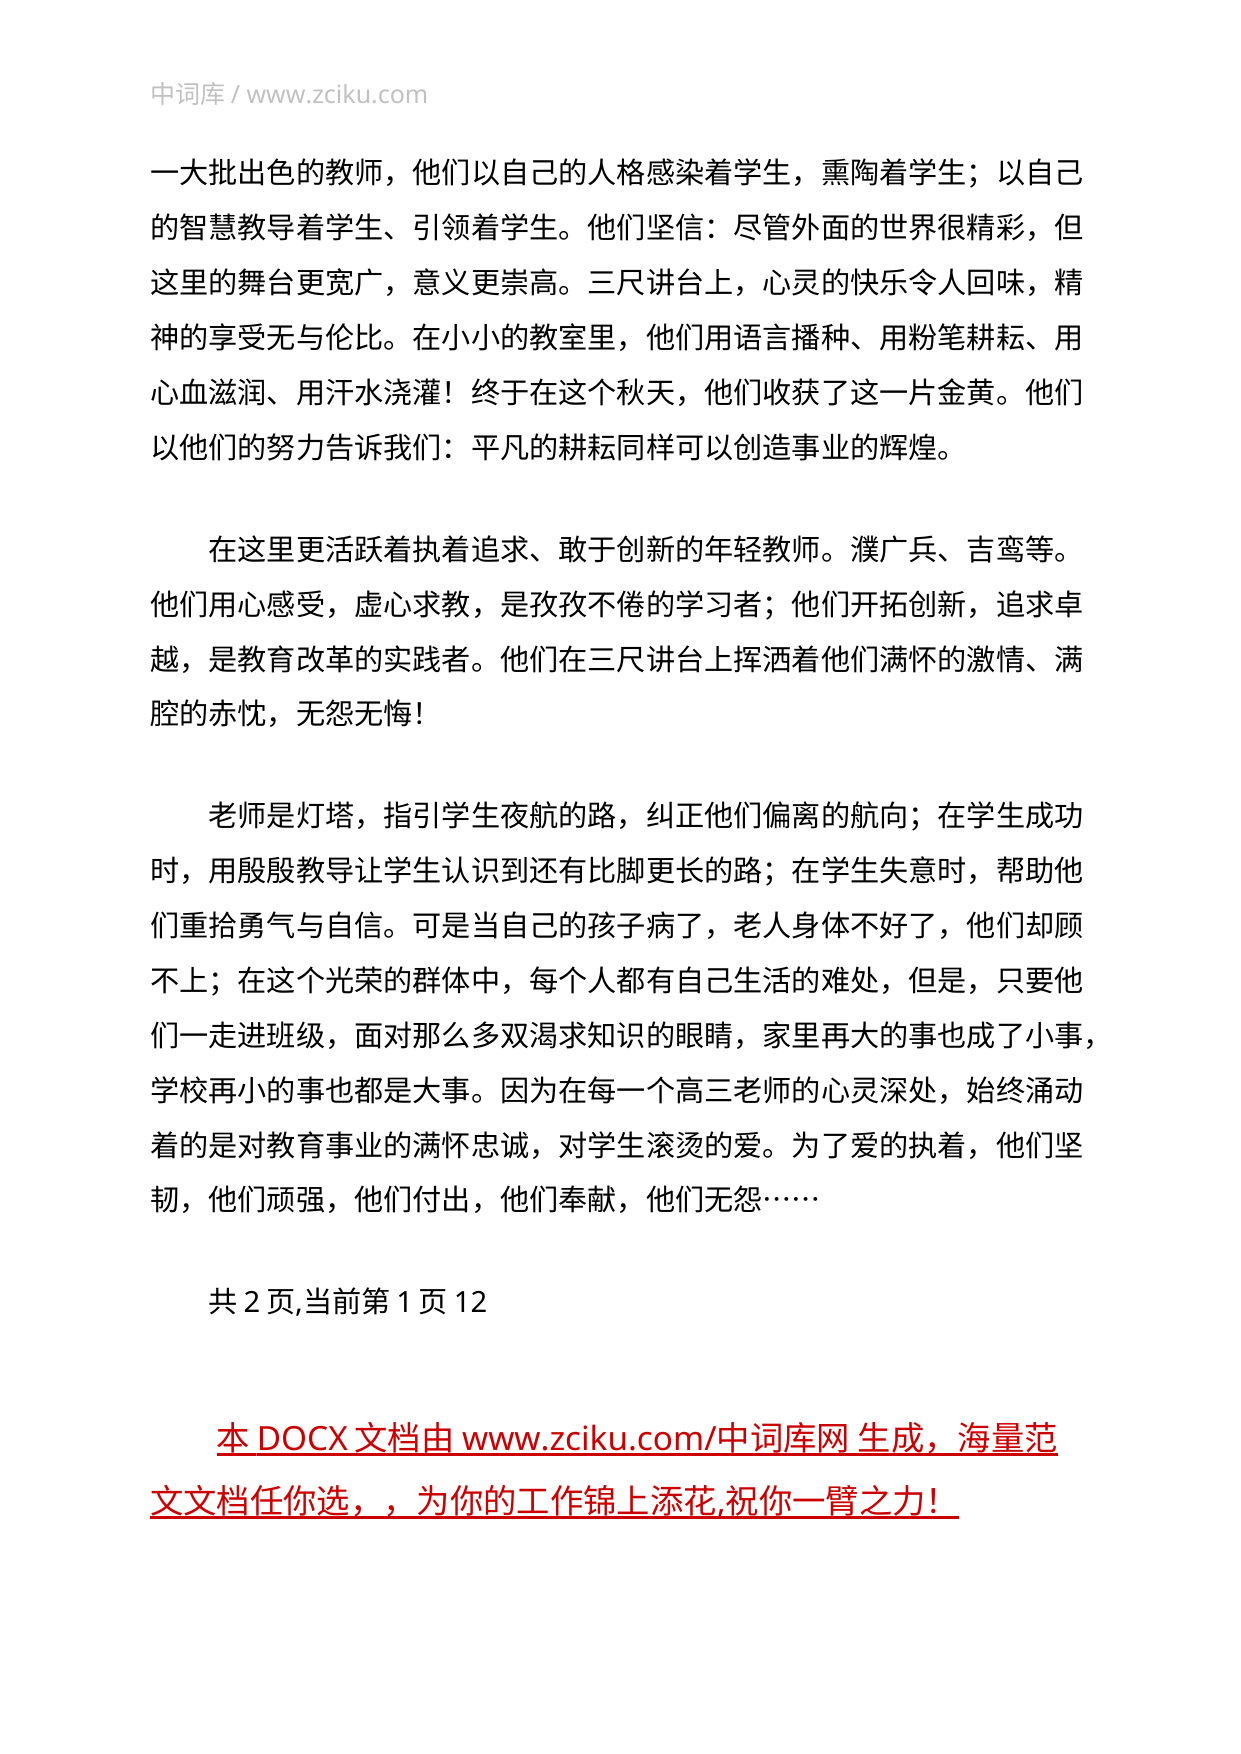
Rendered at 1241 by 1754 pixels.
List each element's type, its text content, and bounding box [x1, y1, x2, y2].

text 共2页,当前第1页12 [150, 1279, 1090, 1321]
text 老师是灯塔，指引学生夜航的路，纠正他们偏离的航向；在学生成功时，用殷殷教导让学生认识到还有比脚更长的路；在学生失意时，帮助他们重拾勇气与自信。可是当自己的孩子病了，老人身体不好了，他们却顾不上；在这个光荣的群体中，每个人都有自己生活的难处，但是，只要他们一走进班级，面对那么多双渴求知识的眼睛，家里再大的事也成了小事，学校再小的事也都是大事。因为在每一个高三老师的心灵深处，始终涌动着的是对教育事业的满怀忠诚，对学生滚烫的爱。为了爱的执着，他们坚韧，他们顽强，他们付出，他们奉献，他们无怨…… [150, 793, 1090, 1219]
text 本DOCX文档由 www.zciku.com/中词库网 生成，海量范文文档任你选，，为你的工作锦上添花,祝你一臂之力！ [150, 1412, 1090, 1523]
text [150, 150, 1090, 467]
text 在这里更活跃着执着追求、敢于创新的年轻教师。濮广兵、吉鸾等。他们用心感受，虚心求教，是孜孜不倦的学习者；他们开拓创新，追求卓越，是教育改革的实践者。他们在三尺讲台上挥洒着他们满怀的激情、满腔的赤忱，无怨无悔！ [150, 526, 1090, 733]
